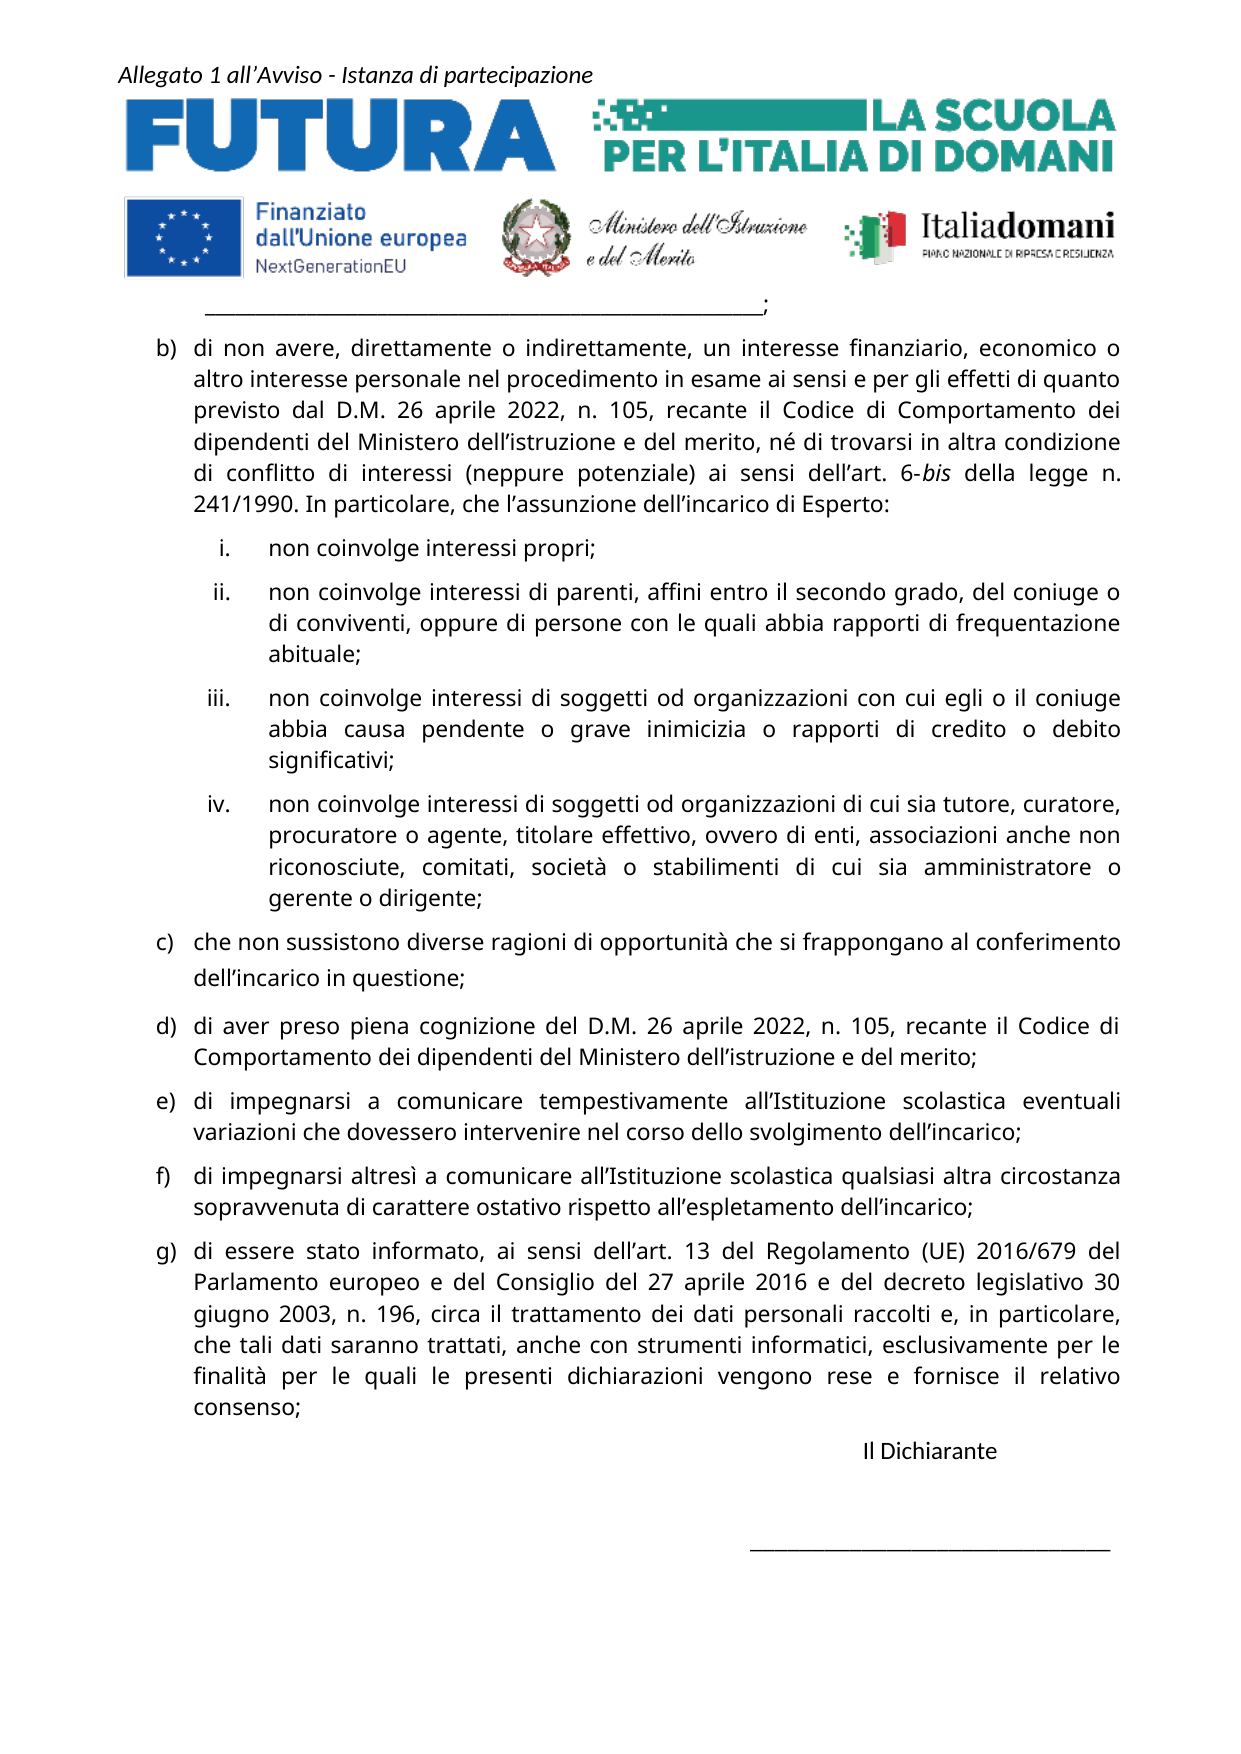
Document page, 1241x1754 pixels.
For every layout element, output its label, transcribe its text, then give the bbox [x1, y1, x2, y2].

list di non avere, direttamente o indirettamente, un interesse finanziario, economico o altro interesse personale nel procedimento in esame ai sensi e per gli effetti di quanto previsto dal D.M. 26 aprile 2022, n. 105, recante il Codice di Comportamento dei dipendenti del Ministero dell’istruzione e del merito, né di trovarsi in altra condizione di conflitto di interessi (neppure potenziale) ai sensi dell’art. 6-bis della legge n. 241/1990. In particolare, che l’assunzione dell’incarico di Esperto: [156, 332, 1122, 519]
list non coinvolge interessi di soggetti od organizzazioni di cui sia tutore, curatore, procuratore o agente, titolare effettivo, ovvero di enti, associazioni anche non riconosciute, comitati, società o stabilimenti di cui sia amministratore o gerente o dirigente; [231, 788, 1122, 913]
list di essere stato informato, ai sensi dell’art. 13 del Regolamento (UE) 2016/679 del Parlamento europeo e del Consiglio del 27 aprile 2016 e del decreto legislativo 30 giugno 2003, n. 196, circa il trattamento dei dati personali raccolti e, in particolare, che tali dati saranno trattati, anche con strumenti informatici, esclusivamente per le finalità per le quali le presenti dichiarazioni vengono rese e fornisce il relativo consenso; [156, 1235, 1122, 1422]
text _____________________________ [738, 1524, 1122, 1554]
list non coinvolge interessi propri; [231, 532, 1122, 563]
picture [118, 89, 1123, 289]
list di aver preso piena cognizione del D.M. 26 aprile 2022, n. 105, recante il Codice di Comportamento dei dipendenti del Ministero dell’istruzione e del merito; [156, 1010, 1122, 1072]
list che non sussistono diverse ragioni di opportunità che si frappongano al conferimento dell’incarico in questione; [156, 926, 1122, 993]
list di impegnarsi a comunicare tempestivamente all’Istituzione scolastica eventuali variazioni che dovessero intervenire nel corso dello svolgimento dell’incarico; [156, 1085, 1122, 1147]
list non coinvolge interessi di parenti, affini entro il secondo grado, del coniuge o di conviventi, oppure di persone con le quali abbia rapporti di frequentazione abituale; [231, 576, 1122, 669]
list non coinvolge interessi di soggetti od organizzazioni con cui egli o il coniuge abbia causa pendente o grave inimicizia o rapporti di credito o debito significativi; [231, 682, 1122, 776]
list di impegnarsi altresì a comunicare all’Istituzione scolastica qualsiasi altra circostanza sopravvenuta di carattere ostativo rispetto all’espletamento dell’incarico; [156, 1160, 1122, 1222]
text Il Dichiarante [738, 1435, 1122, 1493]
